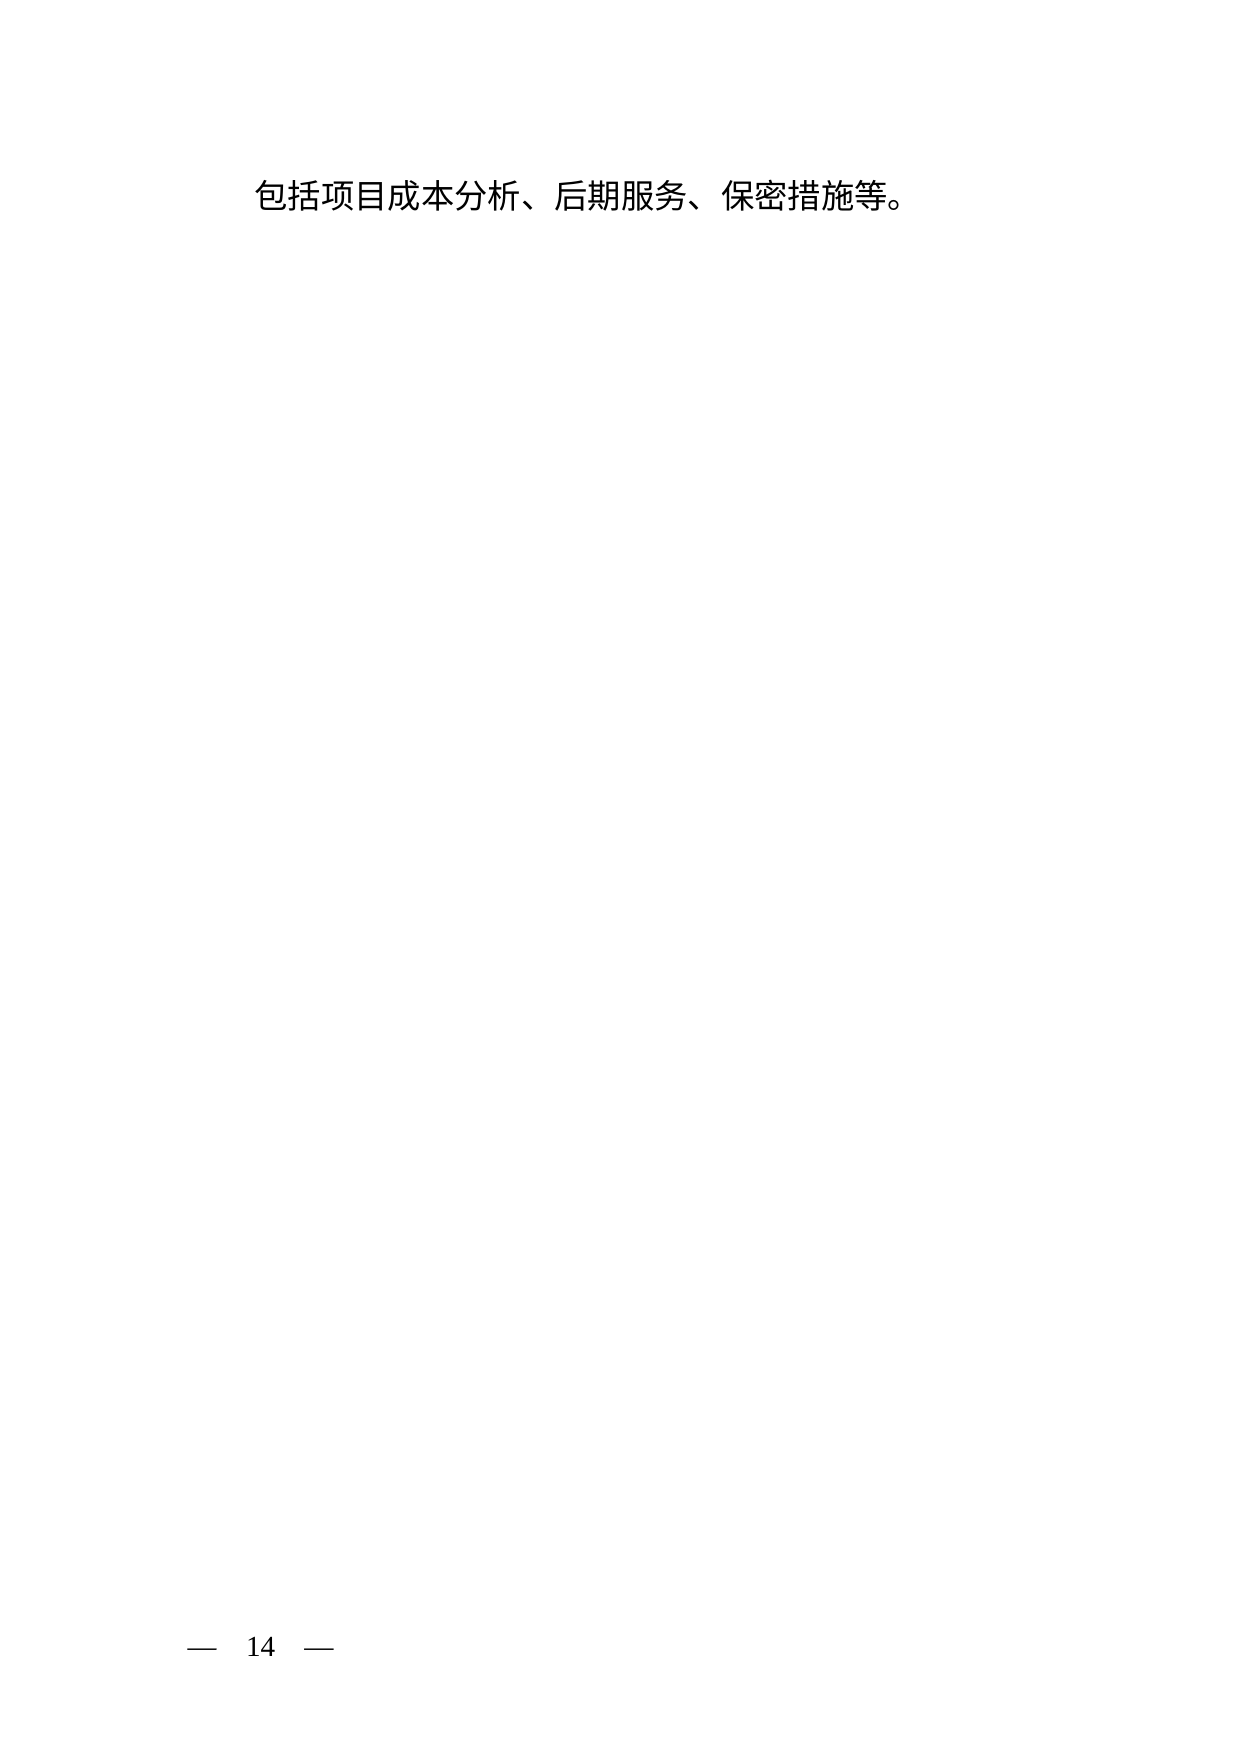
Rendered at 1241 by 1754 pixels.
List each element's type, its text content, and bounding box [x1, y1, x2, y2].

list 包括项目成本分析、后期服务、保密措施等。 [187, 162, 1053, 227]
